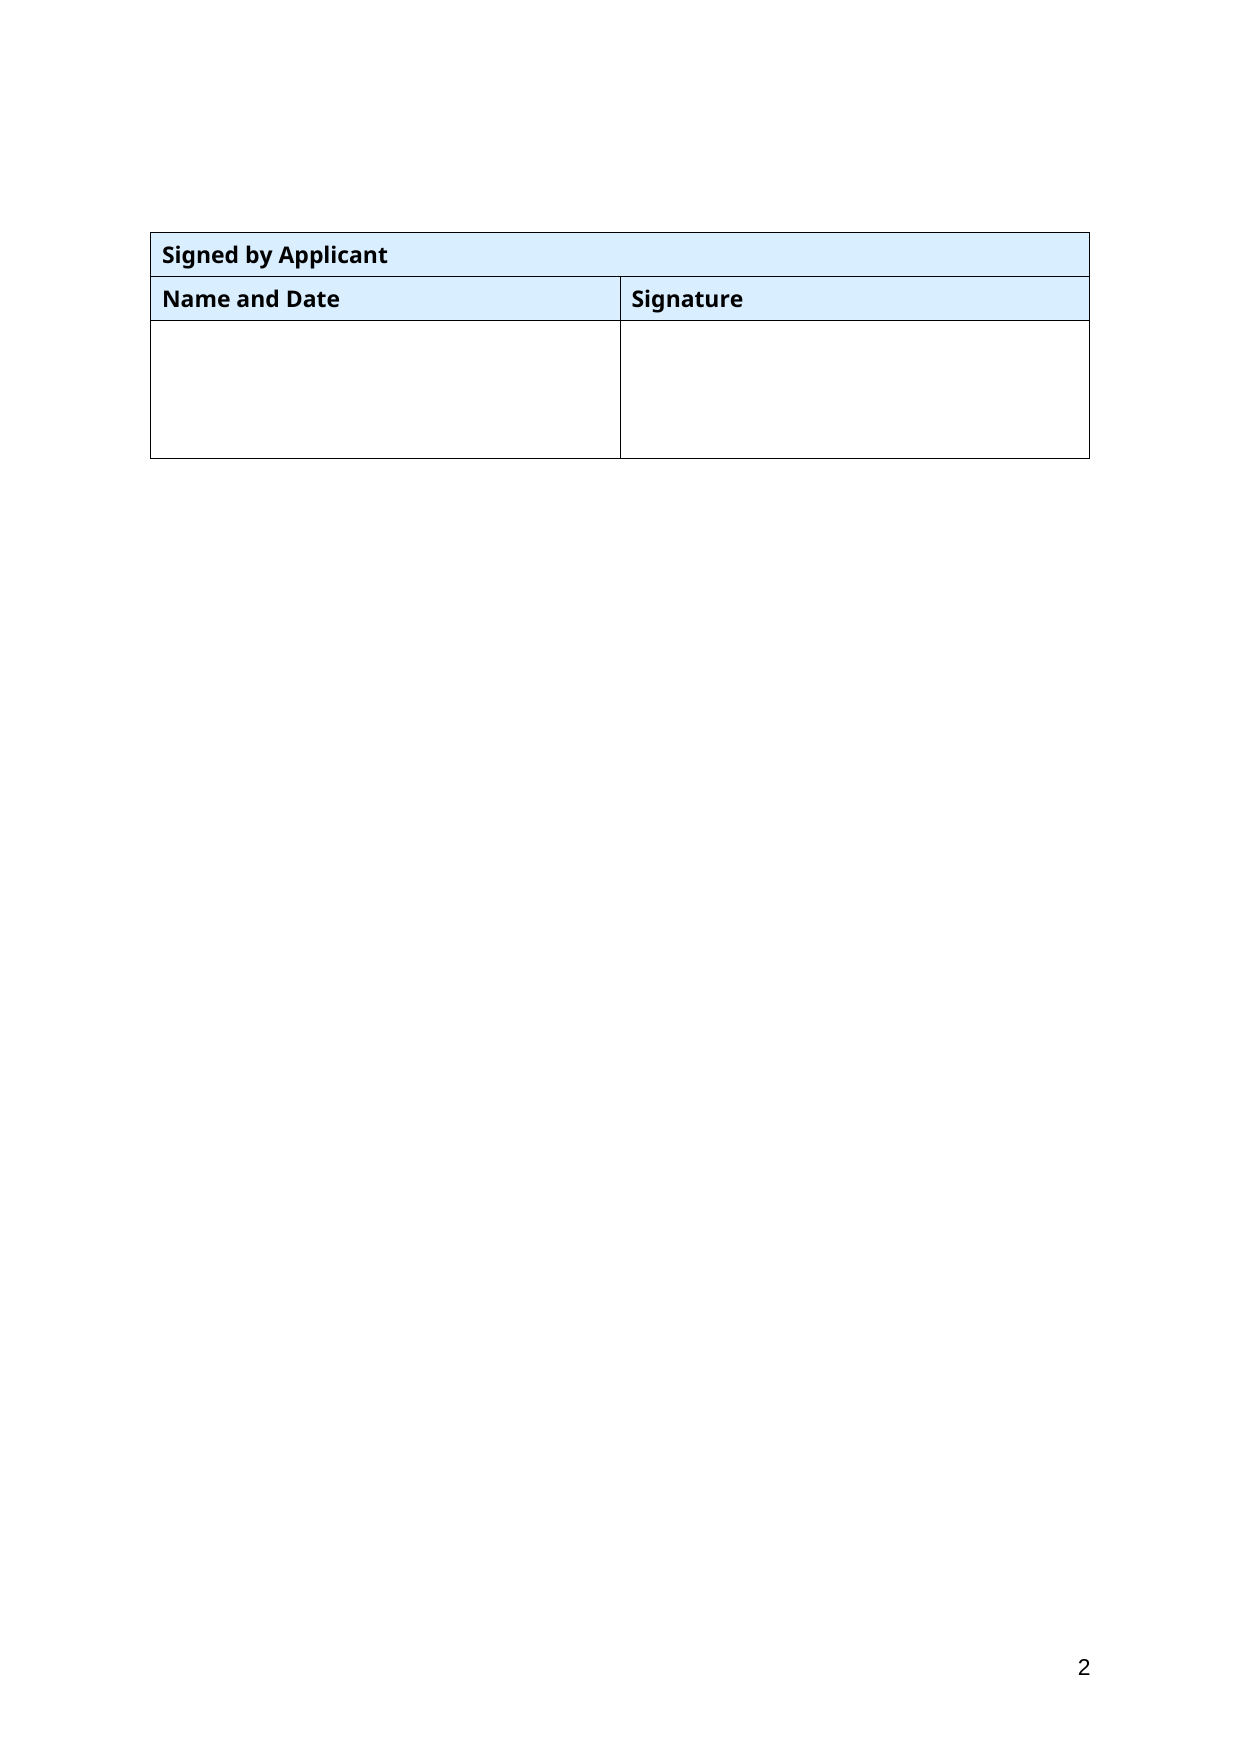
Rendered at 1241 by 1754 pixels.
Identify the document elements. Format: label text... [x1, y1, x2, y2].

table_cell [151, 321, 620, 458]
table_cell Name and Date [151, 277, 620, 320]
table_header Signed by Applicant [151, 233, 1089, 276]
table_cell [621, 321, 1089, 458]
table_cell Signature [621, 277, 1089, 320]
